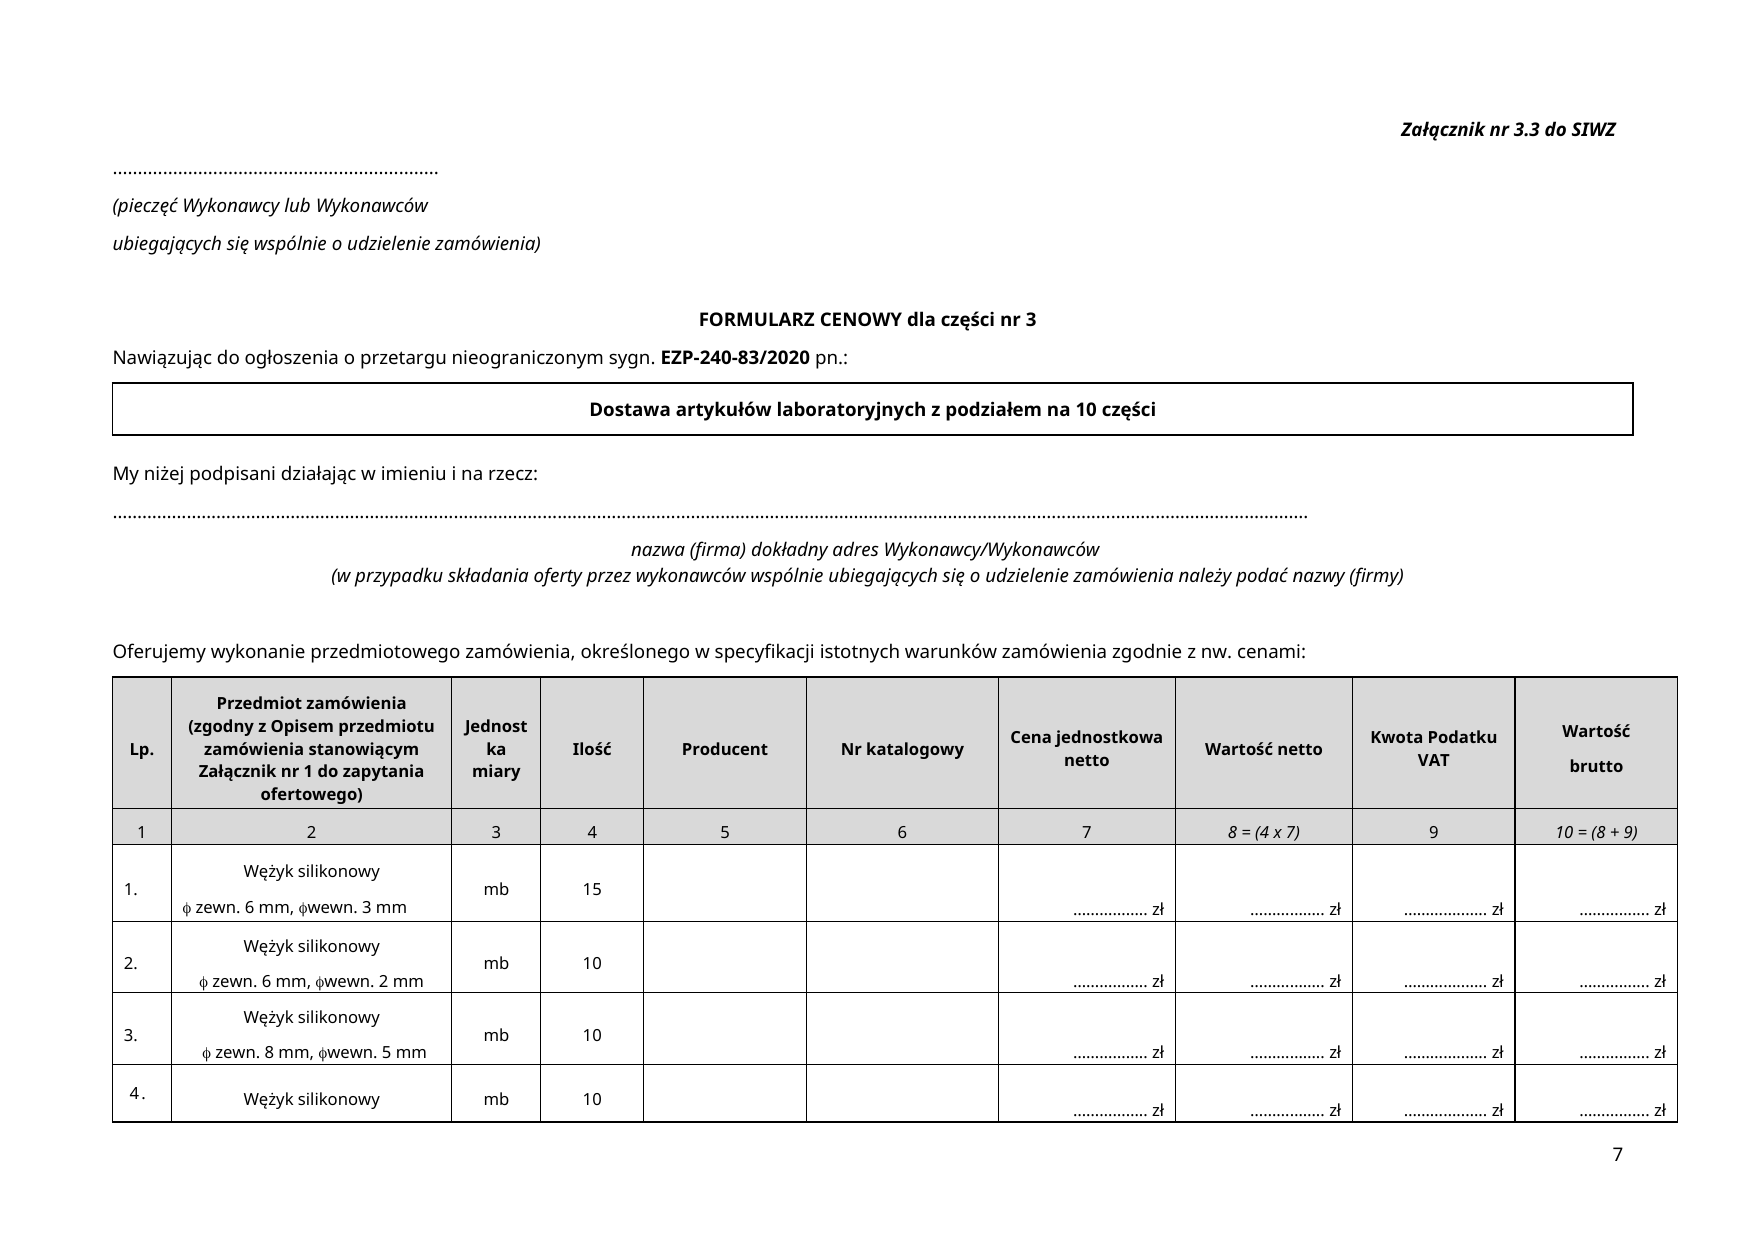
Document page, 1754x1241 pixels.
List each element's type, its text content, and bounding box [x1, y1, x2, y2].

table_header Dostawa artykułów laboratoryjnych z podziałem na 10 części [113, 384, 1632, 434]
text ubiegających się wspólnie o udzielenie zamówienia) [112, 230, 1623, 256]
table_cell [644, 845, 806, 921]
table_cell 10 [541, 1065, 643, 1121]
table_cell ………….... zł [1516, 1065, 1677, 1121]
table_cell 3 [452, 809, 540, 844]
table_header Ilość [541, 678, 643, 808]
table_cell mb [452, 845, 540, 921]
table_cell …………….. zł [1176, 993, 1352, 1063]
table_cell …………….. zł [1176, 1065, 1352, 1121]
table_header Wartość brutto [1516, 678, 1677, 808]
table_cell [644, 922, 806, 992]
table_cell 2. [113, 922, 171, 992]
table_cell 10 [541, 922, 643, 992]
table_cell [644, 993, 806, 1063]
text My niżej podpisani działając w imieniu i na rzecz: [112, 461, 1623, 486]
table_cell mb [452, 993, 540, 1063]
table_cell 7 [999, 809, 1175, 844]
table_header Przedmiot zamówienia (zgodny z Opisem przedmiotu zamówienia stanowiącym Załącznik nr 1 do zapytania ofertowego) [172, 678, 451, 808]
table_cell 9 [1353, 809, 1514, 844]
table_cell …………..….. zł [1353, 845, 1514, 921]
table_cell mb [452, 922, 540, 992]
table_header Lp. [113, 678, 171, 808]
table_cell 15 [541, 845, 643, 921]
text ……………………………………………………………………………………………………………………………………………….……………………………………………………………………. [112, 499, 1623, 524]
table_cell …………..….. zł [1353, 922, 1514, 992]
table_cell …………..….. zł [1353, 1065, 1514, 1121]
table_cell . [113, 1065, 171, 1121]
table_cell ………….... zł [1516, 922, 1677, 992]
text FORMULARZ CENOWY dla części nr 3 [112, 306, 1623, 332]
table_cell 8 = (4 x 7) [1176, 809, 1352, 844]
table_cell [807, 845, 998, 921]
table_cell 4 [541, 809, 643, 844]
table_cell …………..….. zł [1353, 993, 1514, 1063]
table_cell …………….. zł [1176, 922, 1352, 992]
table_cell 10 = (8 + 9) [1516, 809, 1677, 844]
table_cell 3. [113, 993, 171, 1063]
table_cell Wężyk silikonowy zewn. 6 mm, wewn. 3 mm [172, 845, 451, 921]
table_cell …………….. zł [999, 922, 1175, 992]
table_cell 1 [113, 809, 171, 844]
table_header Producent [644, 678, 806, 808]
table_cell 2 [172, 809, 451, 844]
table_cell ………….... zł [1516, 845, 1677, 921]
table_cell ………….... zł [1516, 993, 1677, 1063]
table_cell [807, 922, 998, 992]
table_cell [807, 1065, 998, 1121]
table_cell 6 [807, 809, 998, 844]
table_cell 1. [113, 845, 171, 921]
table_header Jednostka miary [452, 678, 540, 808]
text ................................................................. [112, 154, 1623, 179]
table_header Kwota Podatku VAT [1353, 678, 1514, 808]
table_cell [172, 1065, 451, 1121]
table_cell Wężyk silikonowy  zewn. 6 mm, wewn. 2 mm [172, 922, 451, 992]
table_cell Wężyk silikonowy  zewn. 8 mm, wewn. 5 mm [172, 993, 451, 1063]
text Oferujemy wykonanie przedmiotowego zamówienia, określonego w specyfikacji istotnych warunków zamówienia zgodnie z nw. cenami: [112, 638, 1623, 664]
table_header Nr katalogowy [807, 678, 998, 808]
text Załącznik nr 3.3 do SIWZ [112, 116, 1615, 141]
text (pieczęć Wykonawcy lub Wykonawców [112, 192, 1623, 217]
text nazwa (firma) dokładny adres Wykonawcy/Wykonawców (w przypadku składania oferty przez wykonawców wspólnie ubiegających się o udzielenie zamówienia należy podać nazwy (firmy) [112, 537, 1623, 588]
table_header Cena jednostkowa netto [999, 678, 1175, 808]
table_cell [644, 1065, 806, 1121]
table_cell [807, 993, 998, 1063]
table_cell mb [452, 1065, 540, 1121]
table_cell …………….. zł [999, 993, 1175, 1063]
table_header Wartość netto [1176, 678, 1352, 808]
table_cell …………….. zł [999, 1065, 1175, 1121]
table_cell …………….. zł [1176, 845, 1352, 921]
table_cell …………….. zł [999, 845, 1175, 921]
text Nawiązując do ogłoszenia o przetargu nieograniczonym sygn. EZP-240-83/2020 pn.: [112, 344, 1623, 369]
table_cell 5 [644, 809, 806, 844]
table_cell 10 [541, 993, 643, 1063]
